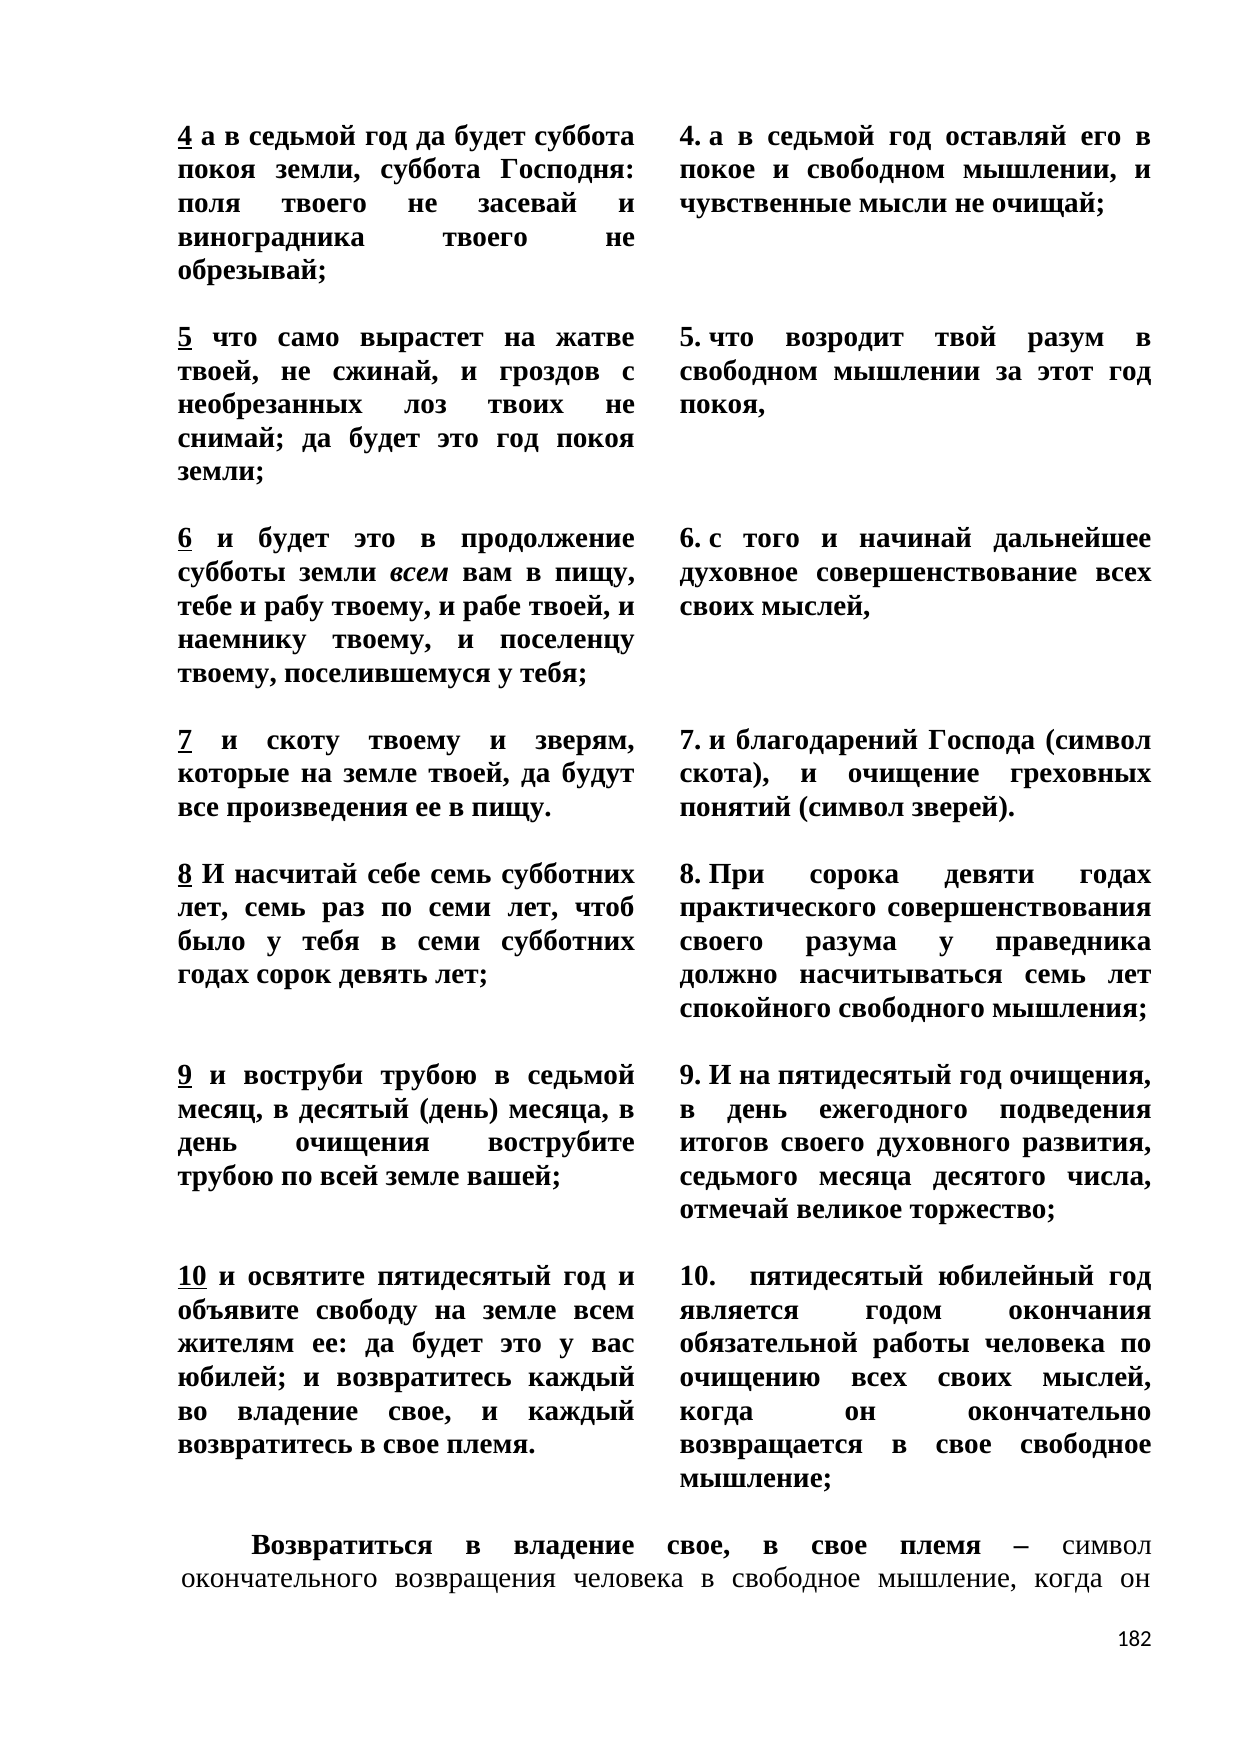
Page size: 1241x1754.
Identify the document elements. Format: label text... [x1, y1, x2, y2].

table_cell и благодарений Господа (символ скота), и очищение греховных понятий (символ зверей). [664, 722, 1163, 856]
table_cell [166, 1527, 1163, 1594]
table_cell что возродит твой разум в свободном мышлении за этот год покоя, [664, 319, 1163, 521]
table_cell 7 и скоту твоему и зверям, которые на земле твоей, да будут все произведения ее в пищу. [166, 722, 664, 856]
table_cell И на пятидесятый год очищения, в день ежегодного подведения итогов своего духовного развития, седьмого месяца десятого числа, отмечай великое торжество; [664, 1057, 1163, 1258]
table_cell пятидесятый юбилейный год является годом окончания обязательной работы человека по очищению всех своих мыслей, когда он окончательно возвращается в свое свободное мышление; [664, 1259, 1163, 1527]
table_cell с того и начинай дальнейшее духовное совершенствование всех своих мыслей, [664, 521, 1163, 722]
table_cell 9 и воструби трубою в седьмой месяц, в десятый (день) месяца, в день очищения вострубите трубою по всей земле вашей; [166, 1057, 664, 1258]
table_cell 6 и будет это в продолжение субботы земли всем вам в пищу, тебе и рабу твоему, и рабе твоей, и наемнику твоему, и поселенцу твоему, поселившемуся у тебя; [166, 521, 664, 722]
table_cell 8 И насчитай себе семь субботних лет, семь раз по семи лет, чтоб было у тебя в семи субботних годах сорок девять лет; [166, 856, 664, 1057]
table_cell а в седьмой год оставляй его в покое и свободном мышлении, и чувственные мысли не очищай; [664, 118, 1163, 319]
table_cell 10 и освятите пятидесятый год и объявите свободу на земле всем жителям ее: да будет это у вас юбилей; и возвратитесь каждый во владение свое, и каждый возвратитесь в свое племя. [166, 1259, 664, 1527]
table_cell 5 что само вырастет на жатве твоей, не сжинай, и гроздов с необрезанных лоз твоих не снимай; да будет это год покоя земли; [166, 319, 664, 521]
table_cell 4 а в седьмой год да будет суббота покоя земли, суббота Господня: поля твоего не засевай и виноградника твоего не обрезывай; [166, 118, 664, 319]
table_cell При сорока девяти годах практического совершенствования своего разума у праведника должно насчитываться семь лет спокойного свободного мышления; [664, 856, 1163, 1057]
